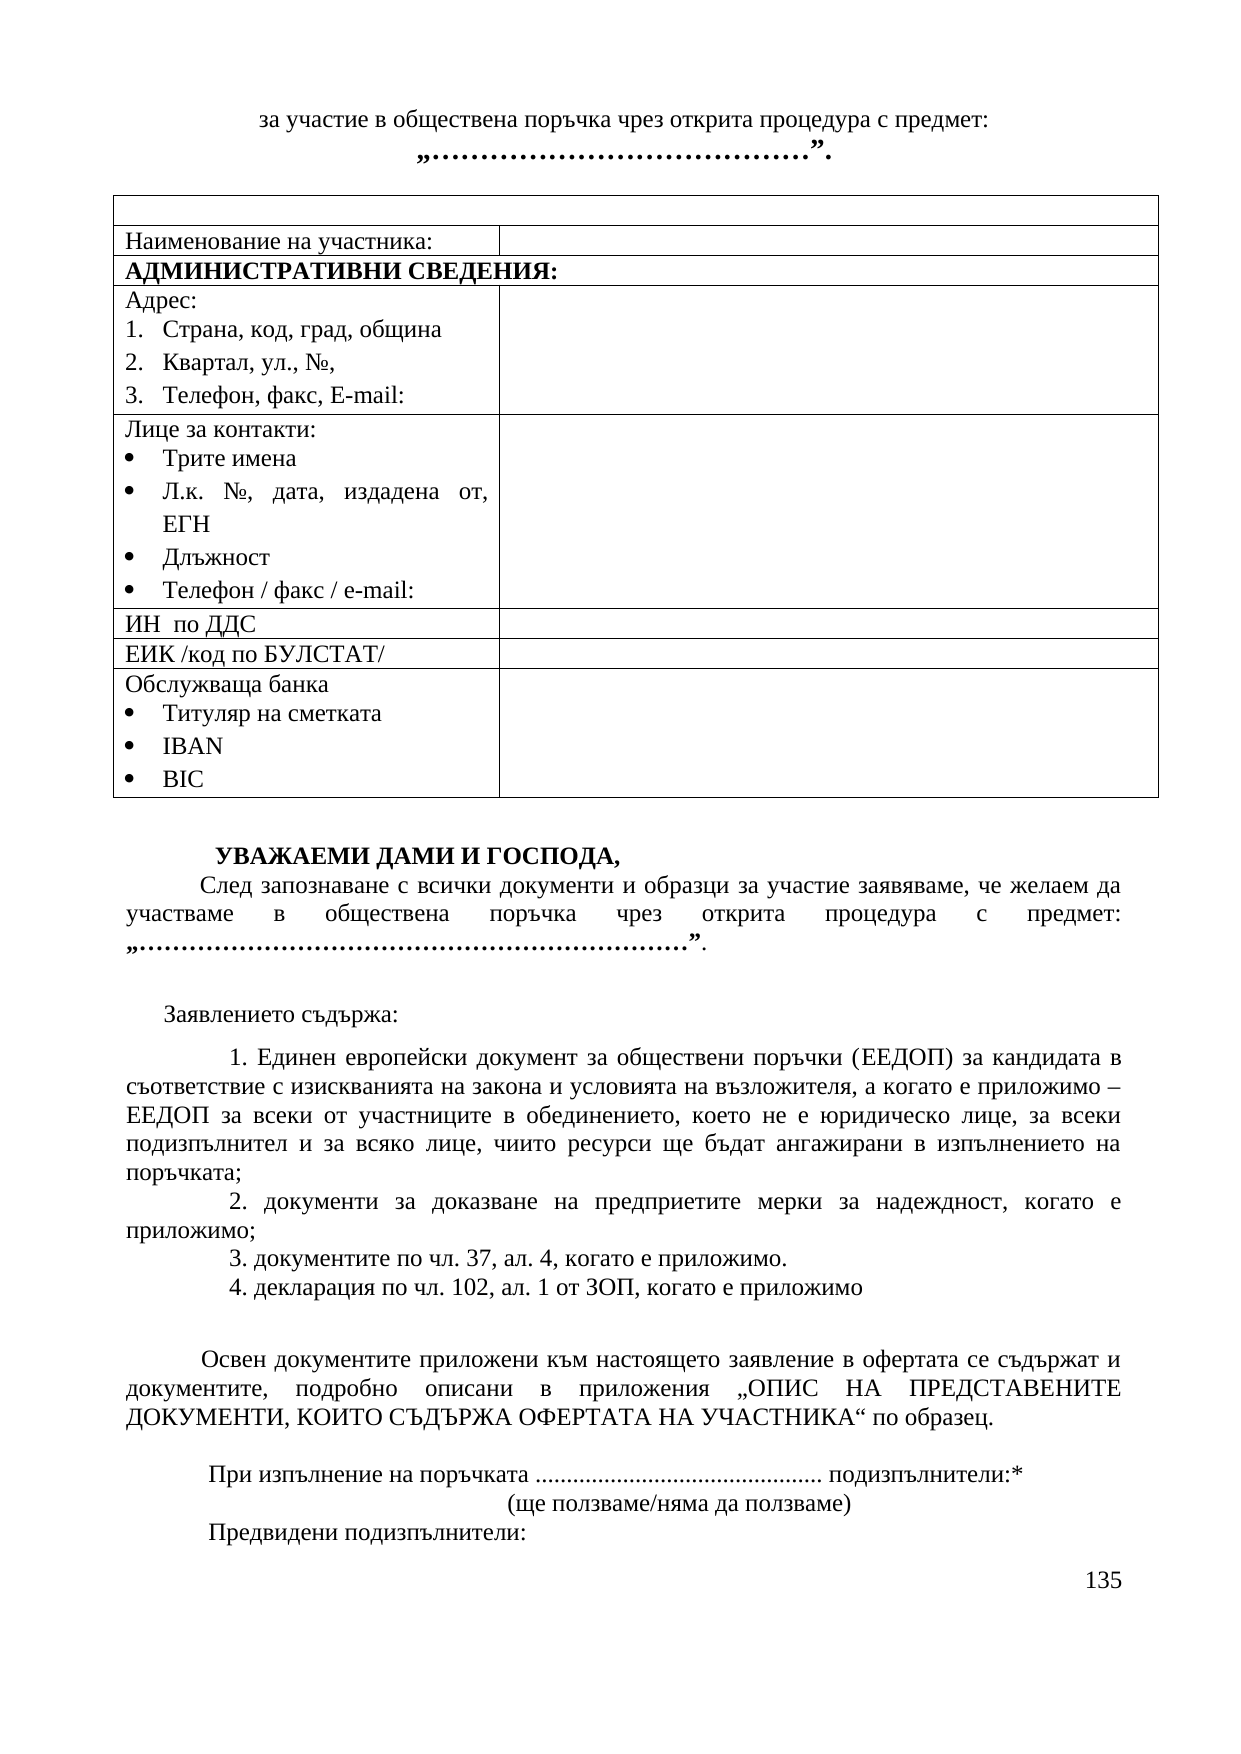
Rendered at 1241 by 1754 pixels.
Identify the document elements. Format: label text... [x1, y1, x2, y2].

text УВАЖАЕМИ ДАМИ И ГОСПОДА, [126, 841, 1122, 870]
text (ще ползваме/няма да ползваме) [133, 1488, 1122, 1517]
table_header [114, 196, 1158, 225]
text 3. документите по чл. 37, ал. 4, когато е приложимо. [126, 1243, 1122, 1272]
text Заявлението съдържа: [126, 999, 1122, 1028]
text Освен документите приложени към настоящето заявление в офертата се съдържат и документите, подробно описани в приложения „ОПИС НА ПРЕДСТАВЕНИТЕ ДОКУМЕНТИ, КОИТО СЪДЪРЖА ОФЕРТАТА НА УЧАСТНИКА“ по образец. [126, 1344, 1122, 1430]
text 4. декларация по чл. 102, ал. 1 от ЗОП, когато е приложимо [126, 1272, 1122, 1301]
table_cell АДМИНИСТРАТИВНИ СВЕДЕНИЯ: [114, 256, 1158, 284]
table_cell Наименование на участника: [114, 226, 499, 255]
table_cell [500, 669, 1158, 797]
table_cell ИН по ДДС [114, 609, 499, 638]
table_cell Адрес: Страна, код, град, община Квартал, ул., №, Телефон, факс, E-mail: [114, 286, 499, 413]
table_cell Обслужваща банка Титуляр на сметката IBAN BIC [114, 669, 499, 797]
table_cell [500, 226, 1158, 255]
table_cell [500, 286, 1158, 413]
table_cell Лице за контакти: Трите имена Л.к. №, дата, издадена от, ЕГН Длъжност Телефон / факс / e-mail: [114, 415, 499, 608]
text При изпълнение на поръчката .............................................. подизпълнители:* [133, 1459, 1122, 1488]
table_cell [500, 639, 1158, 668]
text 2. документи за доказване на предприетите мерки за надеждност, когато е приложимо; [126, 1186, 1122, 1243]
text 1. Единен европейски документ за обществени поръчки (ЕЕДОП) за кандидата в съответствие с изискванията на закона и условията на възложителя, а когато е приложимо – ЕЕДОП за всеки от участниците в обединението, което не е юридическо лице, за всеки подизпълнител и за всяко лице, чиито ресурси ще бъдат ангажирани в изпълнението на поръчката; [126, 1042, 1122, 1186]
table_cell [500, 415, 1158, 608]
text След запознаване с всички документи и образци за участие заявяваме, че желаем да участваме в обществена поръчка чрез открита процедура с предмет: „…………………………………………………………”. [126, 870, 1122, 956]
text за участие в обществена поръчка чрез открита процедура с предмет: [126, 104, 1122, 132]
table_cell ЕИК /код по БУЛСТАТ/ [114, 639, 499, 668]
text Предвидени подизпълнители: [133, 1517, 1122, 1545]
table_cell [500, 609, 1158, 638]
text „…………………………………”. [126, 132, 1122, 166]
